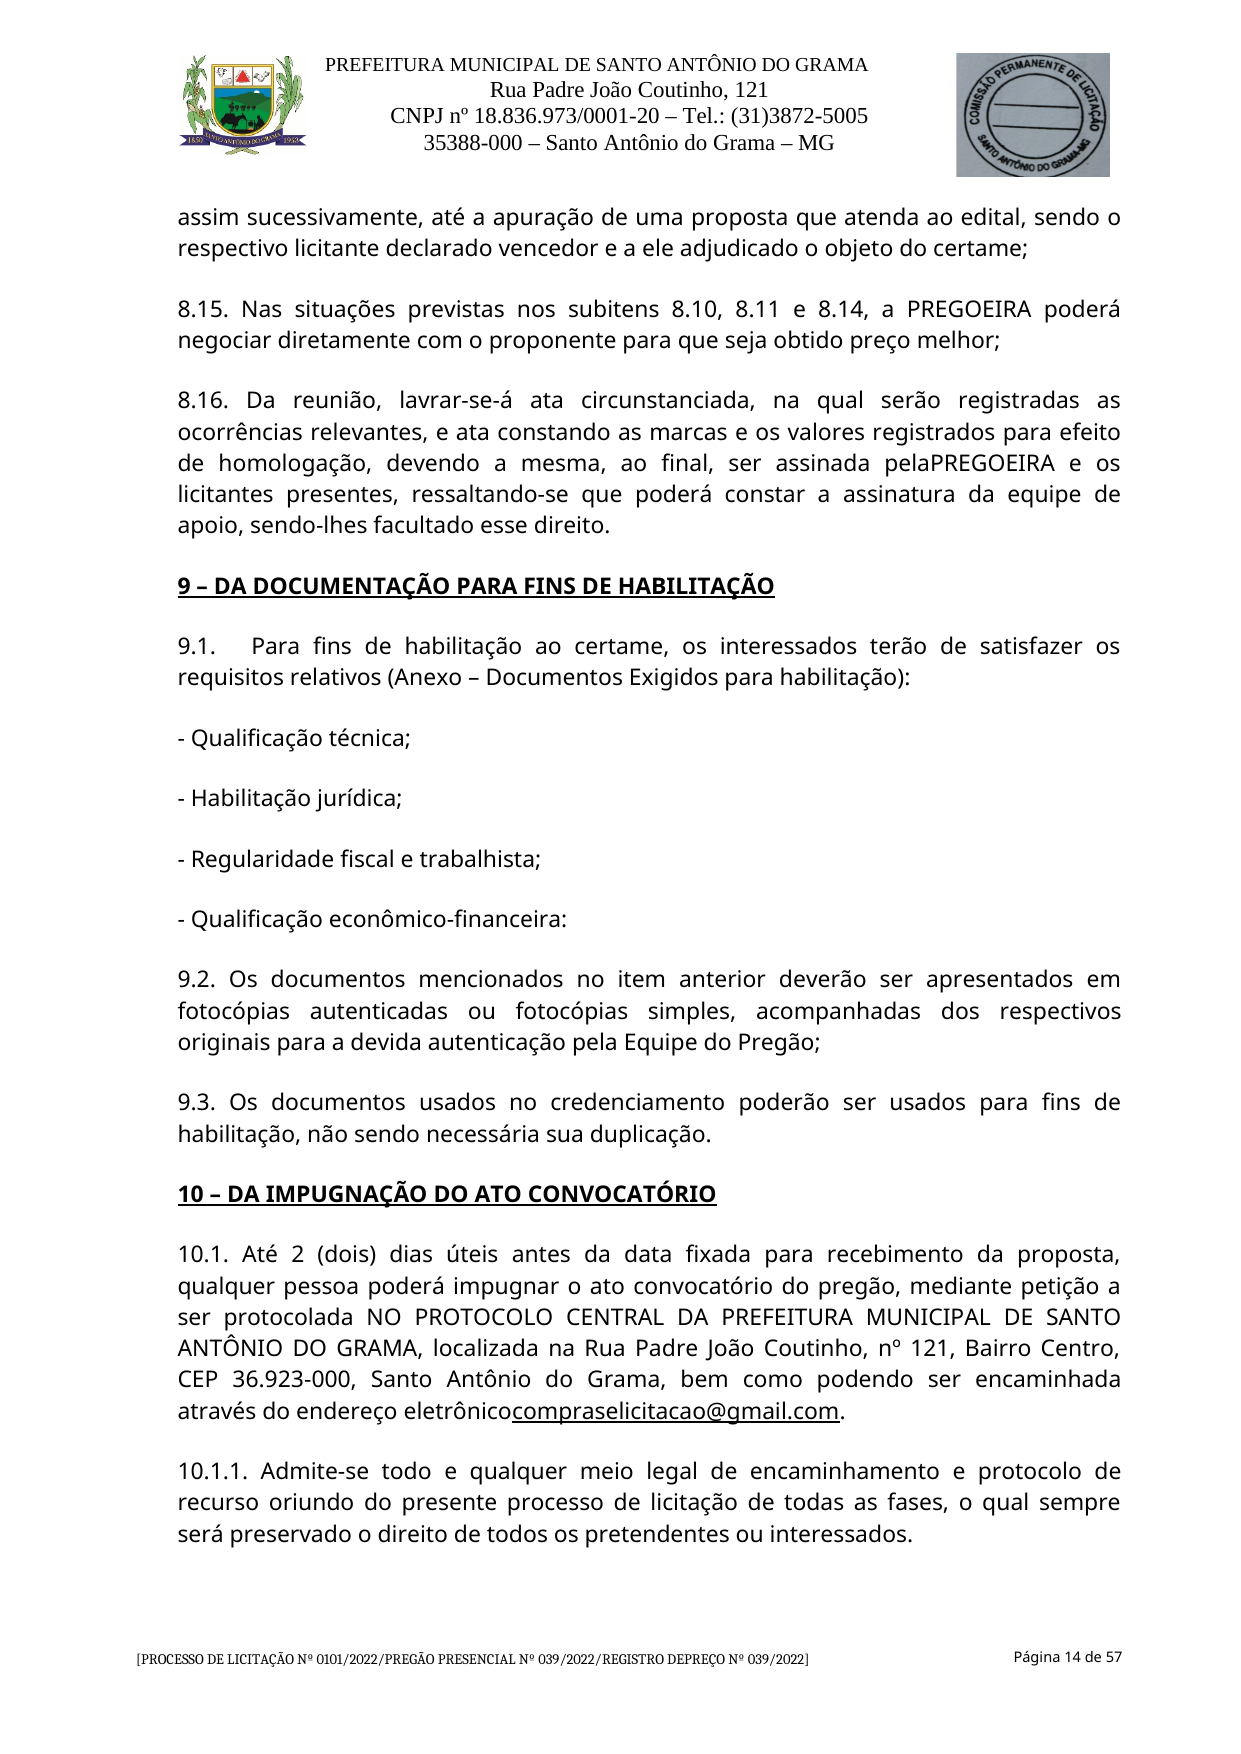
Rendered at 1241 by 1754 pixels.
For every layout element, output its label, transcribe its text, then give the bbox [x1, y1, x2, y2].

text 9.2. Os documentos mencionados no item anterior deverão ser apresentados em fotocópias autenticadas ou fotocópias simples, acompanhadas dos respectivos originais para a devida autenticação pela Equipe do Pregão; [177, 963, 1122, 1057]
text 9.3. Os documentos usados no credenciamento poderão ser usados para fins de habilitação, não sendo necessária sua duplicação. [177, 1086, 1122, 1149]
text - Habilitação jurídica; [177, 782, 1122, 813]
text - Qualificação técnica; [177, 722, 1122, 753]
text 8.16. Da reunião, lavrar-se-á ata circunstanciada, na qual serão registradas as ocorrências relevantes, e ata constando as marcas e os valores registrados para efeito de homologação, devendo a mesma, ao final, ser assinada pelaPREGOEIRA e os licitantes presentes, ressaltando-se que poderá constar a assinatura da equipe de apoio, sendo-lhes facultado esse direito. [177, 384, 1122, 540]
text 9 – DA DOCUMENTAÇÃO PARA FINS DE HABILITAÇÃO [177, 569, 1122, 601]
picture [956, 53, 1110, 177]
text - Regularidade fiscal e trabalhista; [177, 842, 1122, 874]
text - Qualificação econômico-financeira: [177, 903, 1122, 934]
text 9.1. Para fins de habilitação ao certame, os interessados terão de satisfazer os requisitos relativos (Anexo – Documentos Exigidos para habilitação): [177, 630, 1122, 692]
text 10.1. Até 2 (dois) dias úteis antes da data fixada para recebimento da proposta, qualquer pessoa poderá impugnar o ato convocatório do pregão, mediante petição a ser protocolada NO PROTOCOLO CENTRAL DA PREFEITURA MUNICIPAL DE SANTO ANTÔNIO DO GRAMA, localizada na Rua Padre João Coutinho, nº 121, Bairro Centro, CEP 36.923-000, Santo Antônio do Grama, bem como podendo ser encaminhada através do endereço eletrônicocompraselicitacao@gmail.com. [177, 1238, 1122, 1426]
text 10.1.1. Admite-se todo e qualquer meio legal de encaminhamento e protocolo de recurso oriundo do presente processo de licitação de todas as fases, o qual sempre será preservado o direito de todos os pretendentes ou interessados. [177, 1455, 1122, 1549]
text 8.15. Nas situações previstas nos subitens 8.10, 8.11 e 8.14, a PREGOEIRA poderá negociar diretamente com o proponente para que seja obtido preço melhor; [177, 292, 1122, 355]
picture [178, 55, 307, 155]
text 10 – DA IMPUGNAÇÃO DO ATO CONVOCATÓRIO [177, 1178, 1122, 1209]
